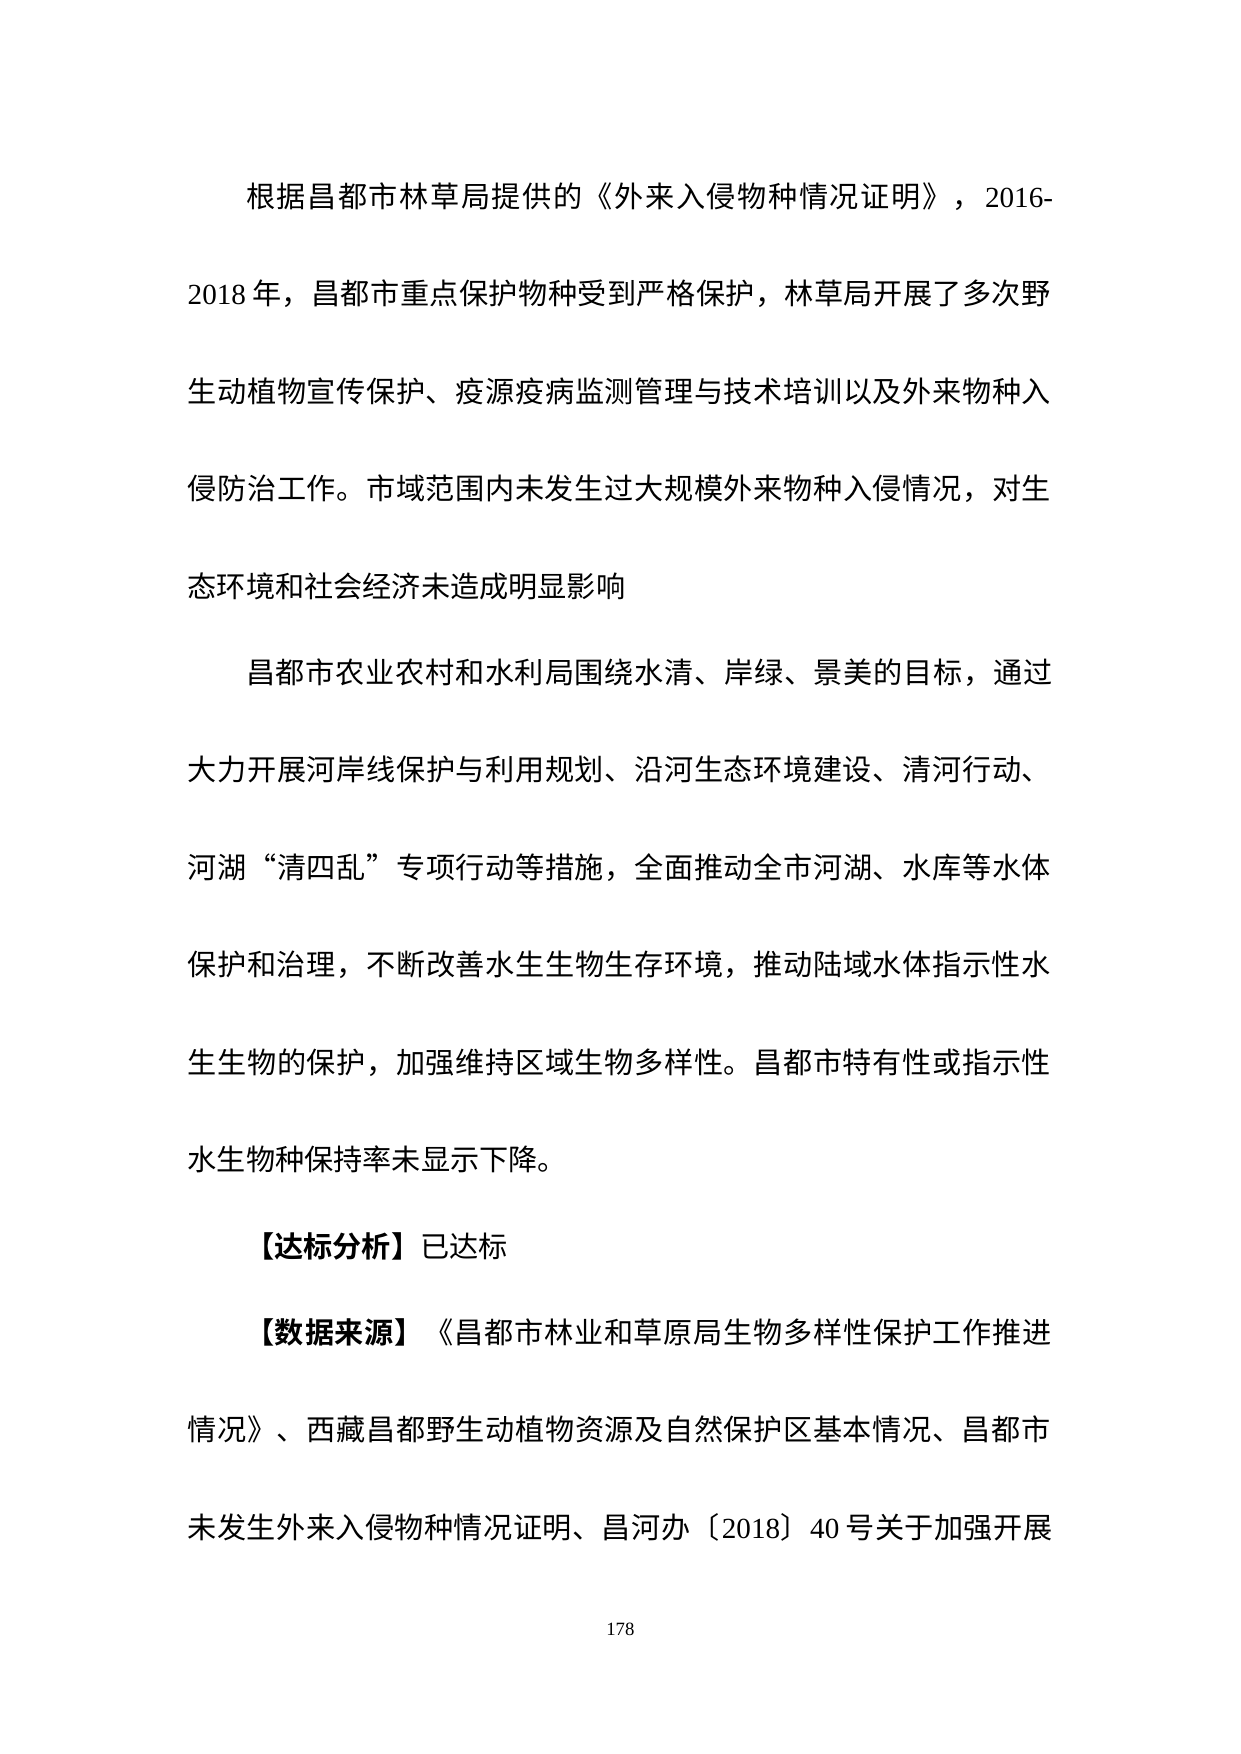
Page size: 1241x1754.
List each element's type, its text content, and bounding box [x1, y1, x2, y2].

text 根据昌都市林草局提供的《外来入侵物种情况证明》，2016-2018年，昌都市重点保护物种受到严格保护，林草局开展了多次野生动植物宣传保护、疫源疫病监测管理与技术培训以及外来物种入侵防治工作。市域范围内未发生过大规模外来物种入侵情况，对生态环境和社会经济未造成明显影响 [187, 162, 1053, 617]
text 【达标分析】已达标 [187, 1212, 1053, 1277]
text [187, 1298, 1053, 1558]
text 昌都市农业农村和水利局围绕水清、岸绿、景美的目标，通过大力开展河岸线保护与利用规划、沿河生态环境建设、清河行动、河湖“清四乱”专项行动等措施，全面推动全市河湖、水库等水体保护和治理，不断改善水生生物生存环境，推动陆域水体指示性水生生物的保护，加强维持区域生物多样性。昌都市特有性或指示性水生物种保持率未显示下降。 [187, 638, 1053, 1191]
